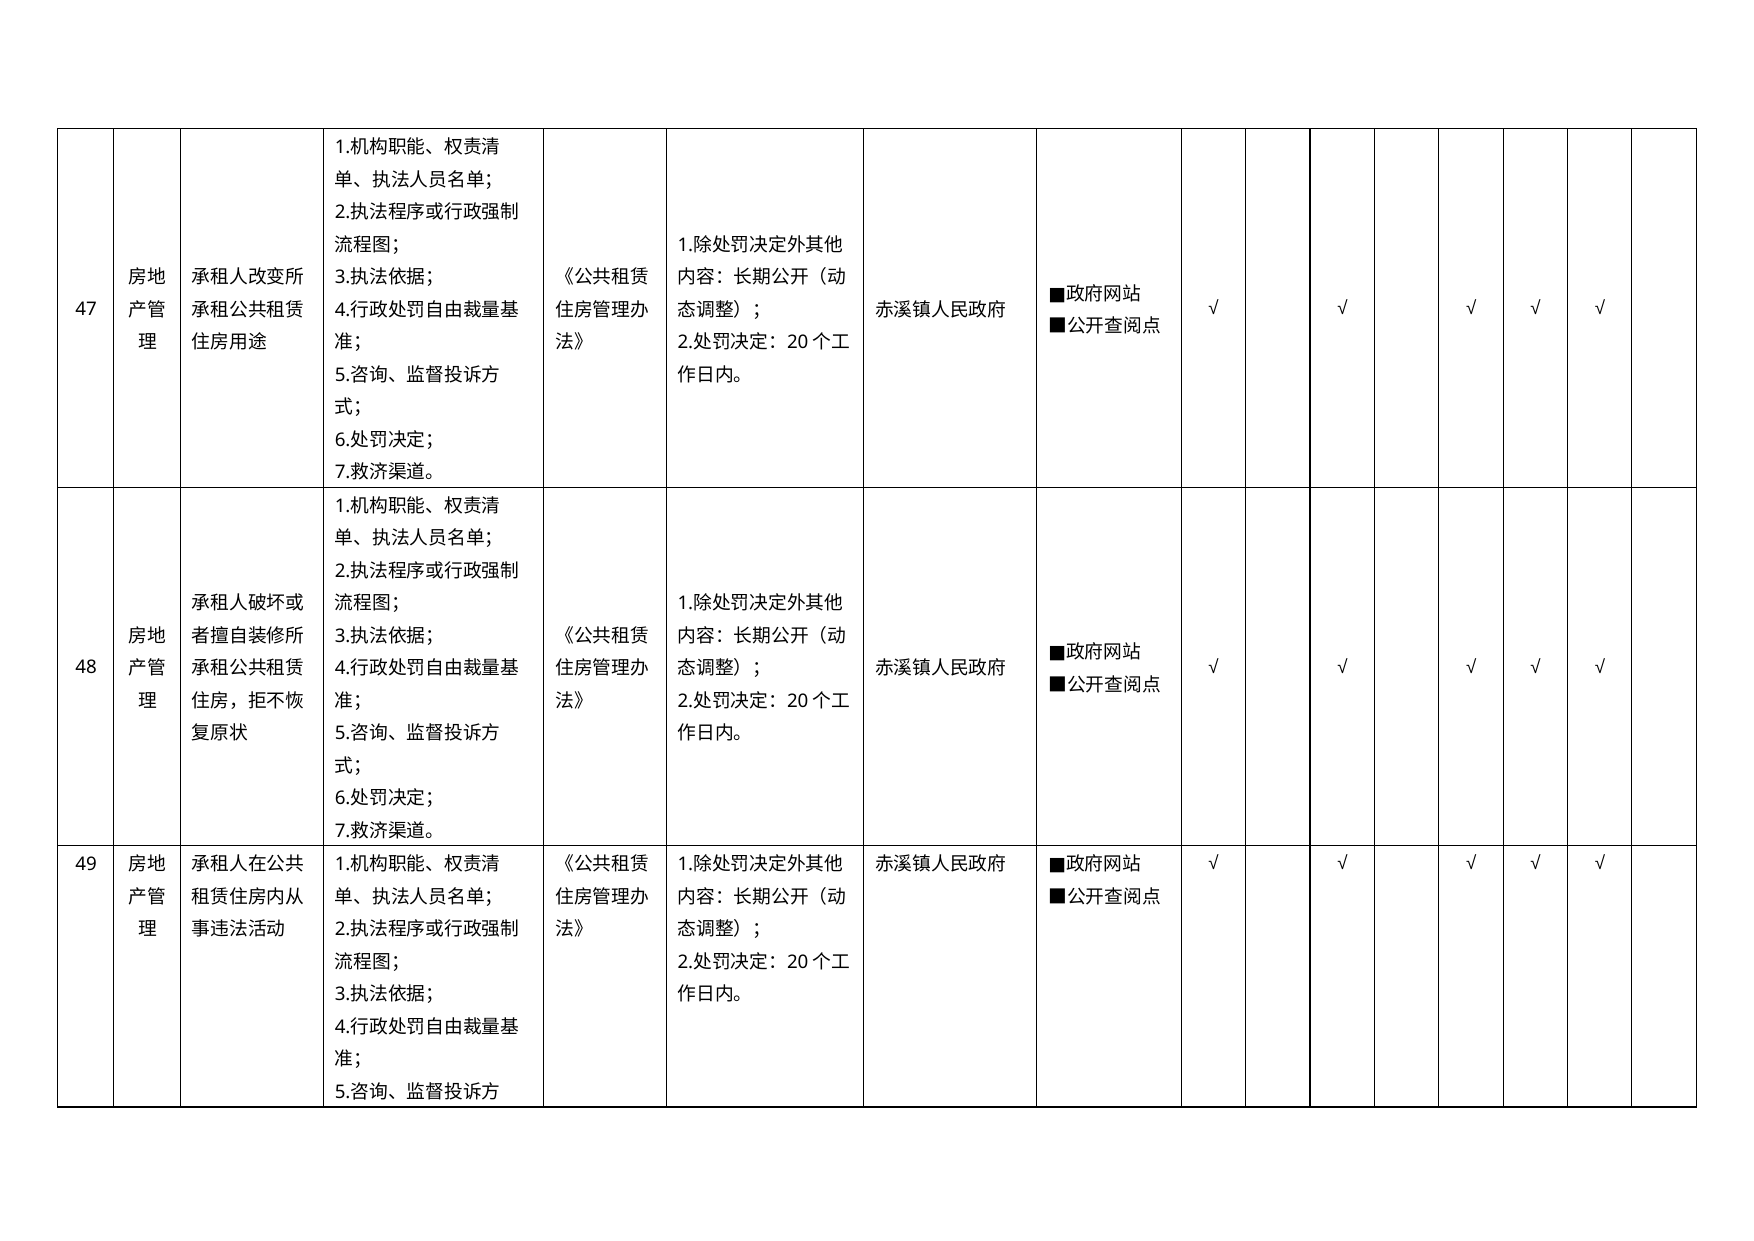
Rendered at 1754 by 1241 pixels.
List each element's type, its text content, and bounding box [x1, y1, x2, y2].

table_cell √ [1568, 488, 1631, 845]
table_cell 《公共租赁住房管理办法》 [544, 488, 666, 845]
table_cell 1.机构职能、权责清单、执法人员名单； 2.执法程序或行政强制流程图； 3.执法依据； 4.行政处罚自由裁量基准； 5.咨询、监督投诉方式； 6.处罚决定； 7.救济渠道。 [324, 488, 543, 845]
table_cell √ [1439, 129, 1503, 487]
table_cell 47 [58, 129, 113, 487]
table_cell √ [1311, 488, 1374, 845]
table_cell 承租人改变所承租公共租赁住房用途 [181, 129, 323, 487]
table_cell [1632, 846, 1696, 1106]
table_cell [1375, 846, 1438, 1106]
table_cell 房地产管理 [114, 846, 180, 1106]
table_cell √ [1311, 129, 1374, 487]
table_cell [667, 846, 863, 1106]
table_cell 1.除处罚决定外其他内容：长期公开（动态调整）； 2.处罚决定：20个工作日内。 [667, 488, 863, 845]
table_cell [1246, 846, 1309, 1106]
table_cell 49 [58, 846, 113, 1106]
table_cell √ [1182, 129, 1245, 487]
table_cell [1246, 129, 1309, 487]
table_cell √ [1439, 488, 1503, 845]
table_cell [1375, 129, 1438, 487]
table_cell [1246, 488, 1309, 845]
table_cell 1.除处罚决定外其他内容：长期公开（动态调整）； 2.处罚决定：20个工作日内。 [667, 129, 863, 487]
table_cell ■政府网站 ■公开查阅点 [1037, 846, 1181, 1106]
table_cell 赤溪镇人民政府 [864, 846, 1036, 1106]
table_cell 《公共租赁住房管理办法》 [544, 129, 666, 487]
table_cell [1375, 488, 1438, 845]
table_cell √ [1504, 846, 1567, 1106]
table_cell √ [1504, 129, 1567, 487]
table_cell 房地产管理 [114, 129, 180, 487]
table_cell √ [1568, 846, 1631, 1106]
table_cell √ [1182, 846, 1245, 1106]
table_cell √ [1311, 846, 1374, 1106]
table_cell 房地产管理 [114, 488, 180, 845]
table_cell 承租人破坏或者擅自装修所承租公共租赁住房，拒不恢复原状 [181, 488, 323, 845]
table_cell √ [1439, 846, 1503, 1106]
table_cell √ [1182, 488, 1245, 845]
table_cell 《公共租赁住房管理办法》 [544, 846, 666, 1106]
table_cell [1632, 488, 1696, 845]
table_cell √ [1504, 488, 1567, 845]
table_cell ■政府网站 ■公开查阅点 [1037, 129, 1181, 487]
table_cell ■政府网站 ■公开查阅点 [1037, 488, 1181, 845]
table_cell 48 [58, 488, 113, 845]
table_cell 承租人在公共租赁住房内从事违法活动 [181, 846, 323, 1106]
table_cell 1.机构职能、权责清单、执法人员名单； 2.执法程序或行政强制流程图； 3.执法依据； 4.行政处罚自由裁量基准； 5.咨询、监督投诉方式； 6.处罚决定； 7.救济渠道。 [324, 129, 543, 487]
table_cell [1632, 129, 1696, 487]
table_cell 赤溪镇人民政府 [864, 129, 1036, 487]
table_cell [324, 846, 543, 1106]
table_cell 赤溪镇人民政府 [864, 488, 1036, 845]
table_cell √ [1568, 129, 1631, 487]
